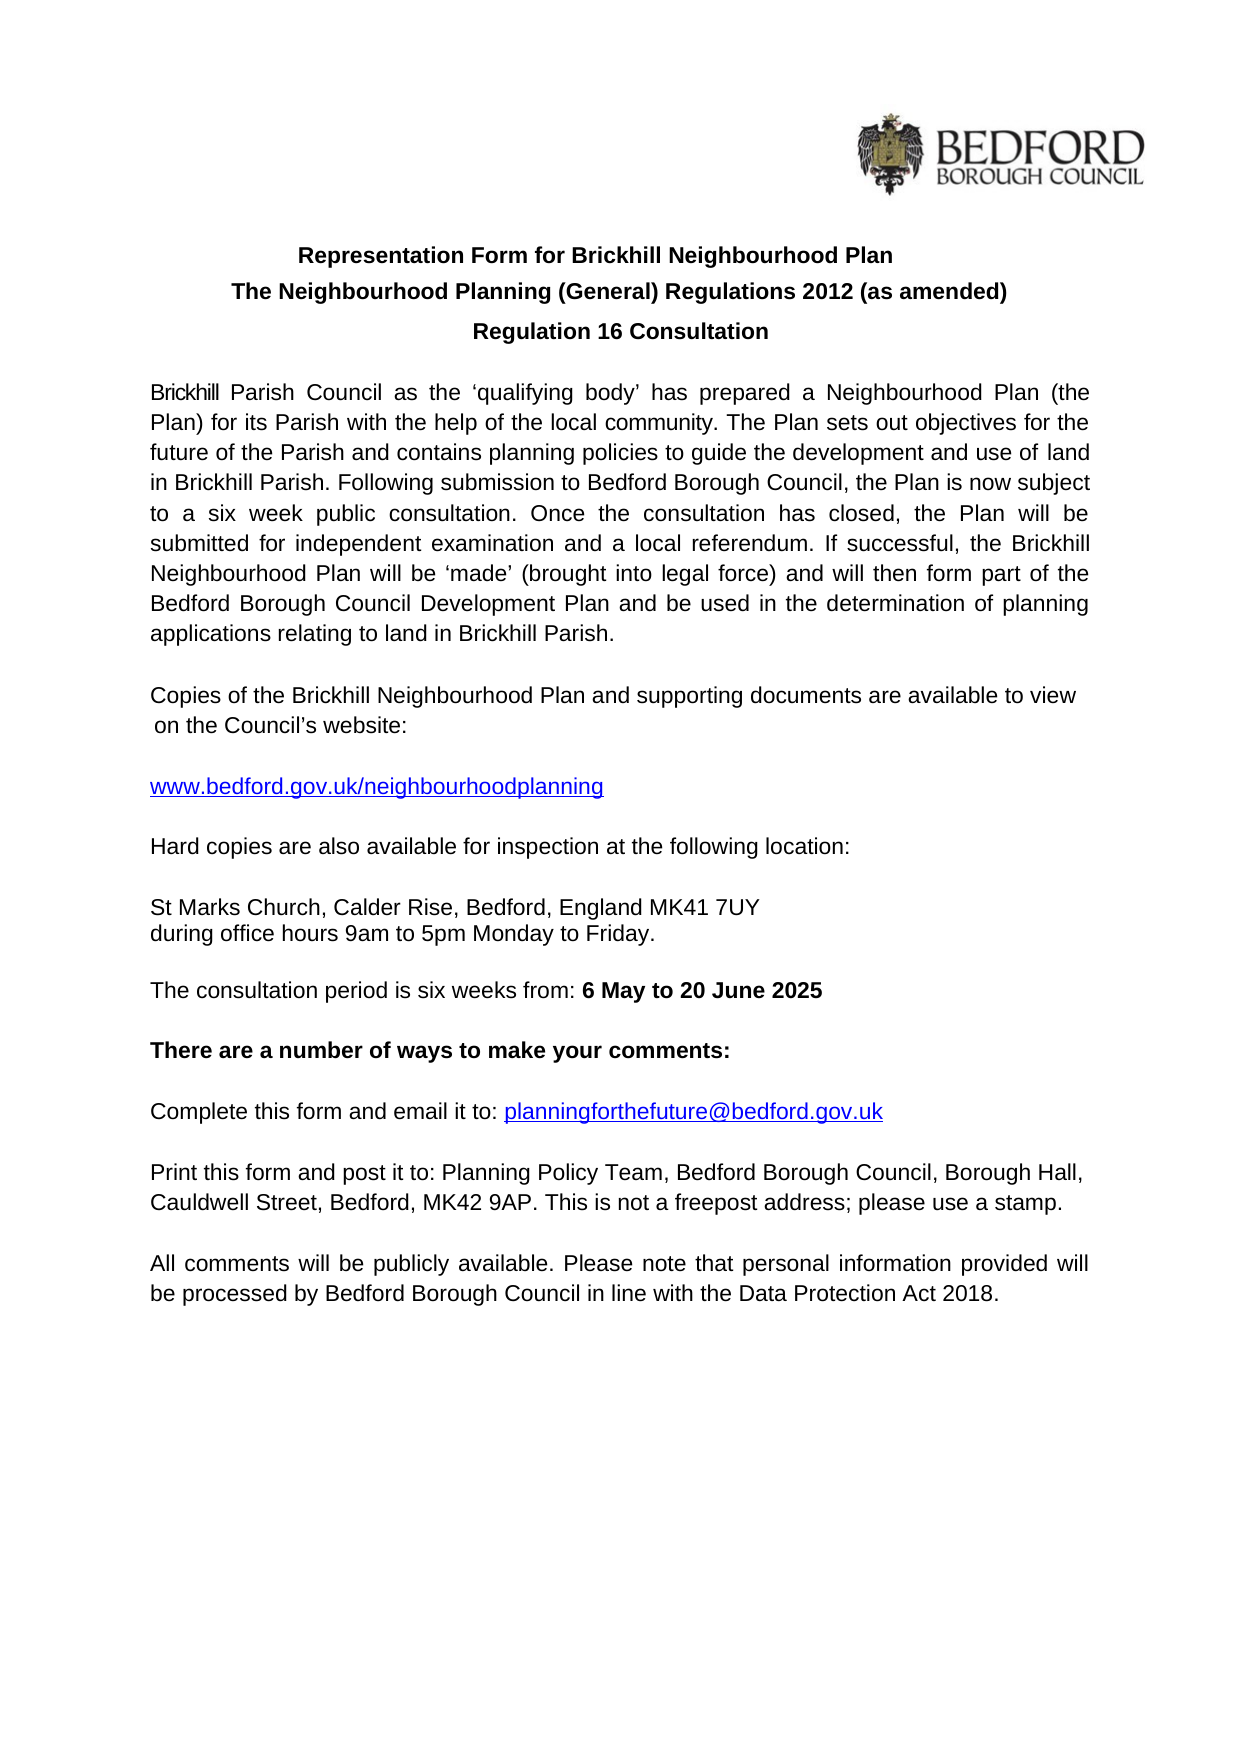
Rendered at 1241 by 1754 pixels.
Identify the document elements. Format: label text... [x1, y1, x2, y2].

text during office hours 9am to 5pm Monday to Friday. [150, 920, 1090, 946]
text The consultation period is six weeks from: 6 May to 20 June 2025 [150, 977, 1090, 1003]
text Print this form and post it to: Planning Policy Team, Bedford Borough Council, Borough Hall, Cauldwell Street, Bedford, MK42 9AP. This is not a freepost address; please use a stamp. [150, 1158, 1090, 1215]
text St Marks Church, Calder Rise, Bedford, England MK41 7UY [150, 894, 1090, 920]
text The Neighbourhood Planning (General) Regulations 2012 (as amended) [150, 278, 1089, 304]
text Complete this form and email it to: planningforthefuture@bedford.gov.uk [150, 1098, 1090, 1124]
text Copies of the Brickhill Neighbourhood Plan and supporting documents are available to view on the Council’s website: [150, 682, 1090, 738]
text www.bedford.gov.uk/neighbourhoodplanning [150, 773, 1090, 799]
subtitle Representation Form for Brickhill Neighbourhood Plan [298, 242, 1090, 268]
text Hard copies are also available for inspection at the following location: [150, 833, 1090, 860]
picture [848, 104, 1153, 210]
text Regulation 16 Consultation [304, 318, 937, 344]
text All comments will be publicly available. Please note that personal information provided will be processed by Bedford Borough Council in line with the Data Protection Act 2018. [150, 1249, 1090, 1306]
text There are a number of ways to make your comments: [150, 1037, 770, 1064]
text Brickhill Parish Council as the ‘qualifying body’ has prepared a Neighbourhood Plan (the Plan) for its Parish with the help of the local community. The Plan sets out objectives for the future of the Parish and contains planning policies to guide the development and use of land in Brickhill Parish. Following submission to Bedford Borough Council, the Plan is now subject to a six week public consultation. Once the consultation has closed, the Plan will be submitted for independent examination and a local referendum. If successful, the Brickhill Neighbourhood Plan will be ‘made’ (brought into legal force) and will then form part of the Bedford Borough Council Development Plan and be used in the determination of planning applications relating to land in Brickhill Parish. [150, 379, 1090, 647]
